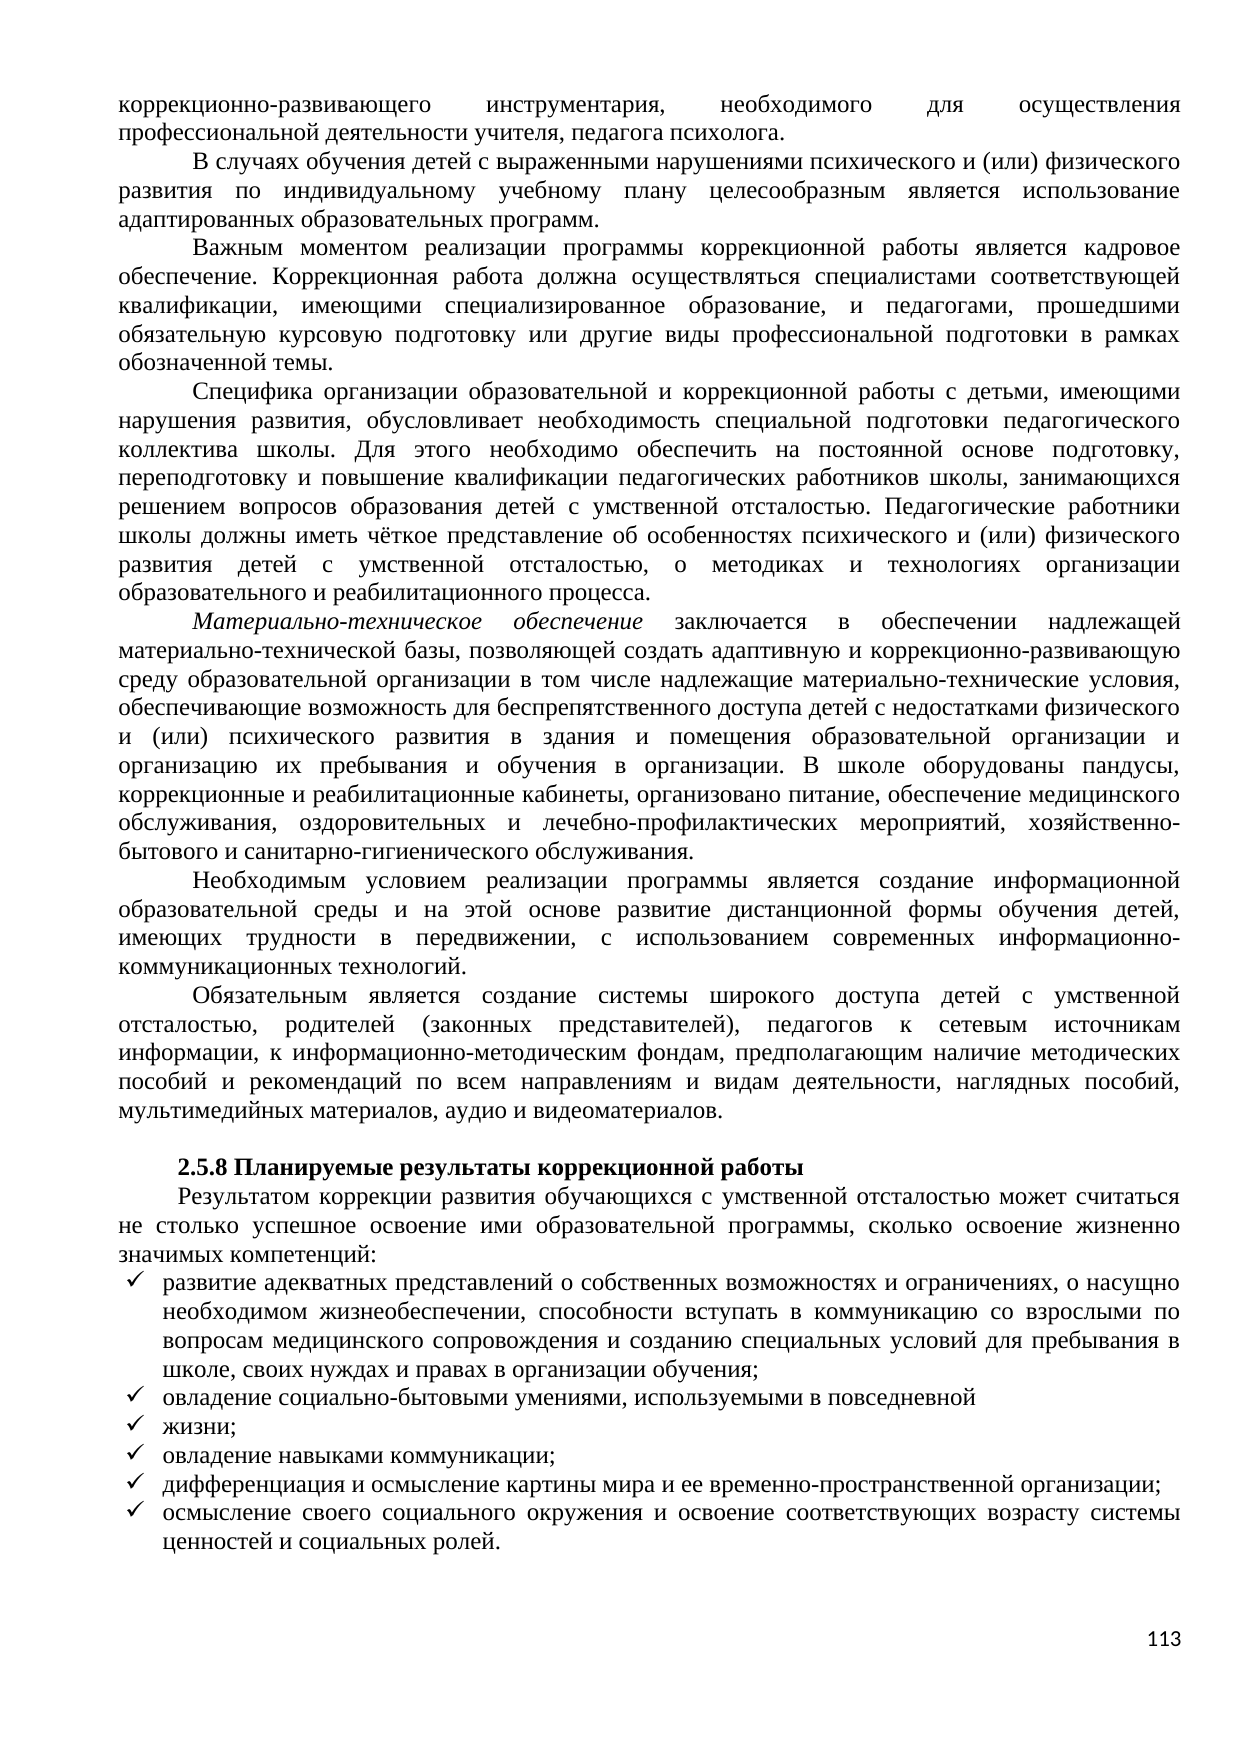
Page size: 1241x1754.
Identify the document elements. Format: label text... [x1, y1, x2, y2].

text Специфика организации образовательной и коррекционной работы с детьми, имеющими нарушения развития, обусловливает необходимость специальной подготовки педагогического коллектива школы. Для этого необходимо обеспечить на постоянной основе подготовку, переподготовку и повышение квалификации педагогических работников школы, занимающихся решением вопросов образования детей с умственной отсталостью. Педагогические работники школы должны иметь чёткое представление об особенностях психического и (или) физического развития детей с умственной отсталостью, о методиках и технологиях организации образовательного и реабилитационного процесса. [118, 376, 1181, 606]
text 2.5.8 Планируемые результаты коррекционной работы [118, 1152, 1181, 1181]
list овладение социально-бытовыми умениями, используемыми в повседневной [125, 1382, 1181, 1411]
text Материально-техническое обеспечение заключается в обеспечении надлежащей материально-технической базы, позволяющей создать адаптивную и коррекционно-развивающую среду образовательной организации в том числе надлежащие материально-технические условия, обеспечивающие возможность для беспрепятственного доступа детей с недостатками физического и (или) психического развития в здания и помещения образовательной организации и организацию их пребывания и обучения в организации. В школе оборудованы пандусы, коррекционные и реабилитационные кабинеты, организовано питание, обеспечение медицинского обслуживания, оздоровительных и лечебно-профилактических мероприятий, хозяйственно-бытового и санитарно-гигиенического обслуживания. [118, 606, 1181, 865]
list овладение навыками коммуникации; [125, 1440, 1181, 1469]
text В случаях обучения детей с выраженными нарушениями психического и (или) физического развития по индивидуальному учебному плану целесообразным является использование адаптированных образовательных программ. [118, 146, 1181, 232]
list жизни; [125, 1411, 1181, 1440]
text Важным моментом реализации программы коррекционной работы является кадровое обеспечение. Коррекционная работа должна осуществляться специалистами соответствующей квалификации, имеющими специализированное образование, и педагогами, прошедшими обязательную курсовую подготовку или другие виды профессиональной подготовки в рамках обозначенной темы. [118, 232, 1181, 376]
list дифференциация и осмысление картины мира и ее временно-пространственной организации; [125, 1469, 1181, 1497]
text Необходимым условием реализации программы является создание информационной образовательной среды и на этой основе развитие дистанционной формы обучения детей, имеющих трудности в передвижении, с использованием современных информационно-коммуникационных технологий. [118, 865, 1181, 980]
text Результатом коррекции развития обучающихся с умственной отсталостью может считаться не столько успешное освоение ими образовательной программы, сколько освоение жизненно значимых компетенций: [118, 1181, 1181, 1267]
text Обязательным является создание системы широкого доступа детей с умственной отсталостью, родителей (законных представителей), педагогов к сетевым источникам информации, к информационно-методическим фондам, предполагающим наличие методических пособий и рекомендаций по всем направлениям и видам деятельности, наглядных пособий, мультимедийных материалов, аудио и видеоматериалов. [118, 980, 1181, 1124]
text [118, 89, 1181, 146]
list осмысление своего социального окружения и освоение соответствующих возрасту системы ценностей и социальных ролей. [125, 1497, 1181, 1555]
list развитие адекватных представлений о собственных возможностях и ограничениях, о насущно необходимом жизнеобеспечении, способности вступать в коммуникацию со взрослыми по вопросам медицинского сопровождения и созданию специальных условий для пребывания в школе, своих нуждах и правах в организации обучения; [125, 1267, 1181, 1382]
